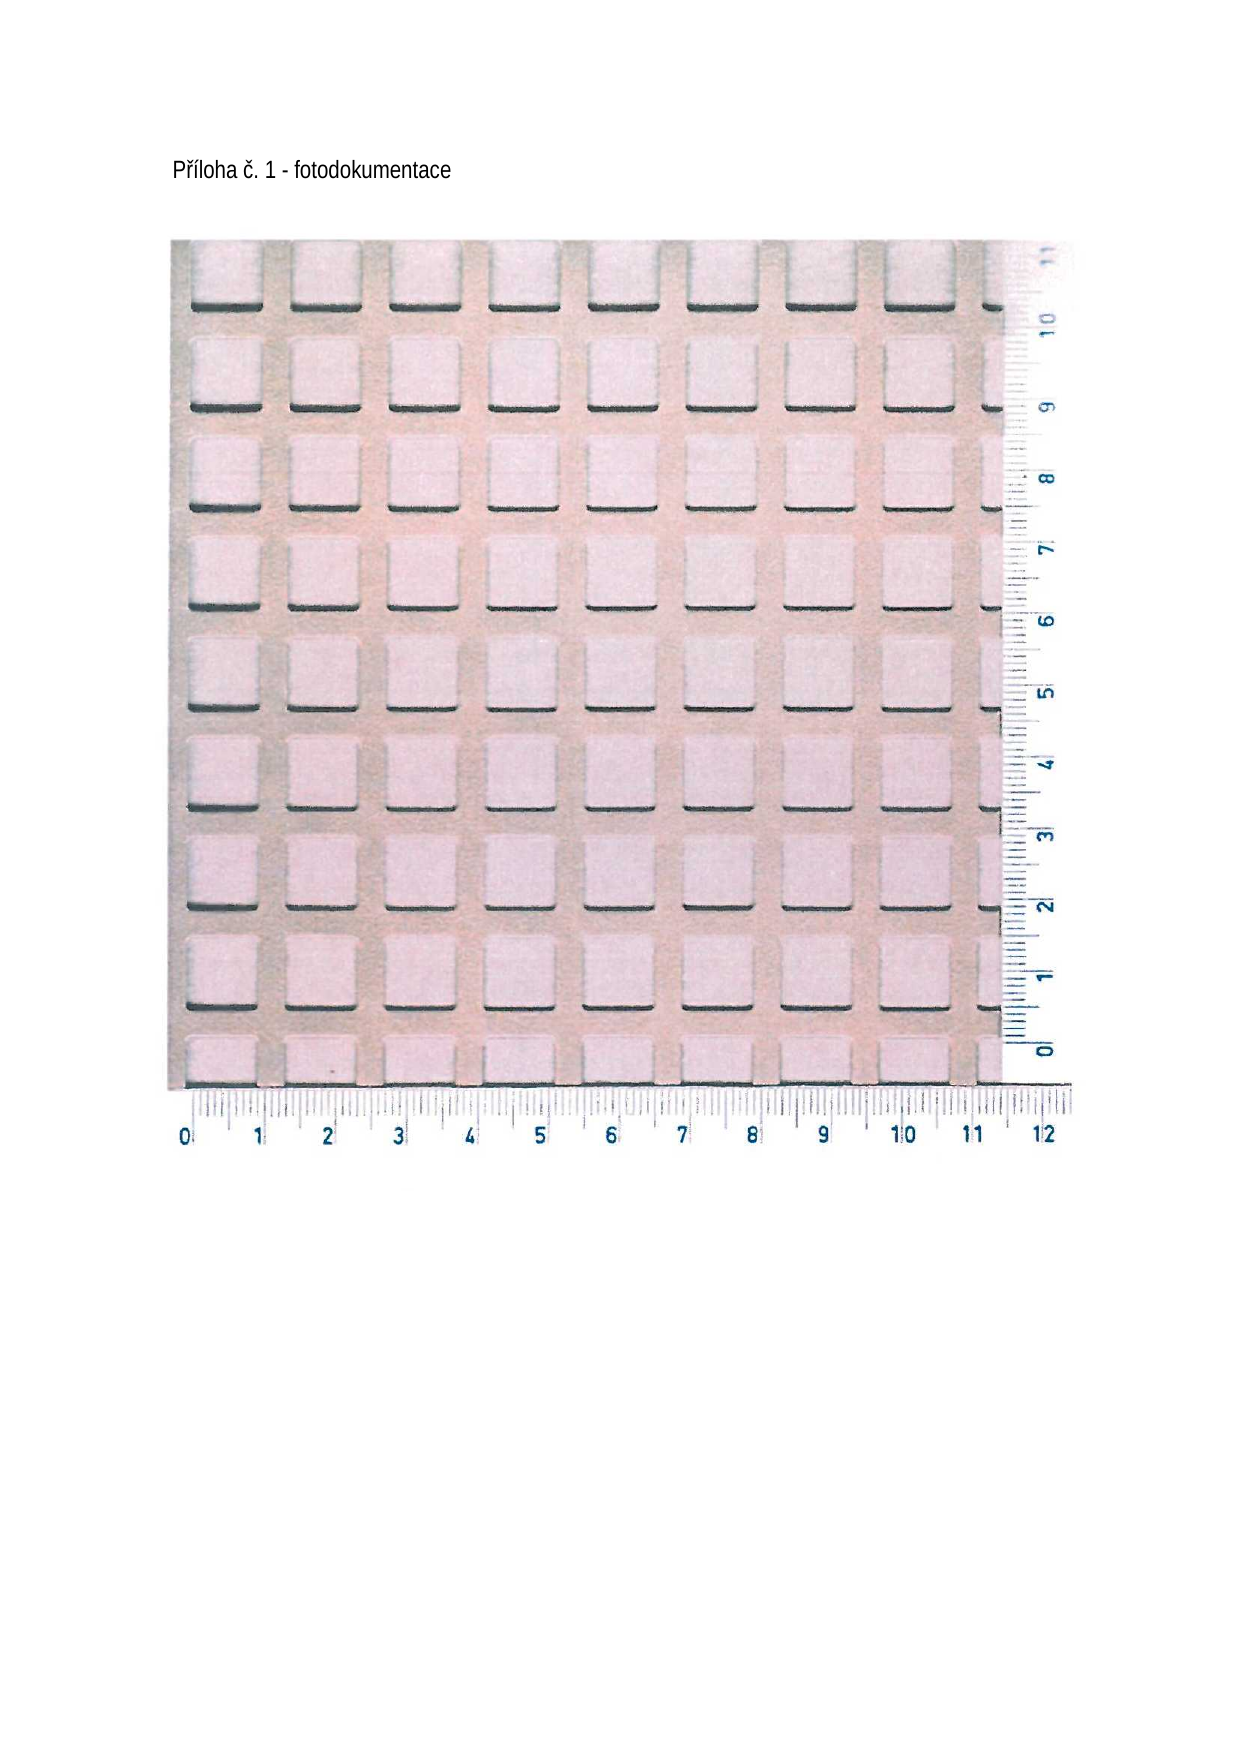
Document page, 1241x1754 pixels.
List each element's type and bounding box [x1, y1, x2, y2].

picture [143, 197, 1114, 1191]
